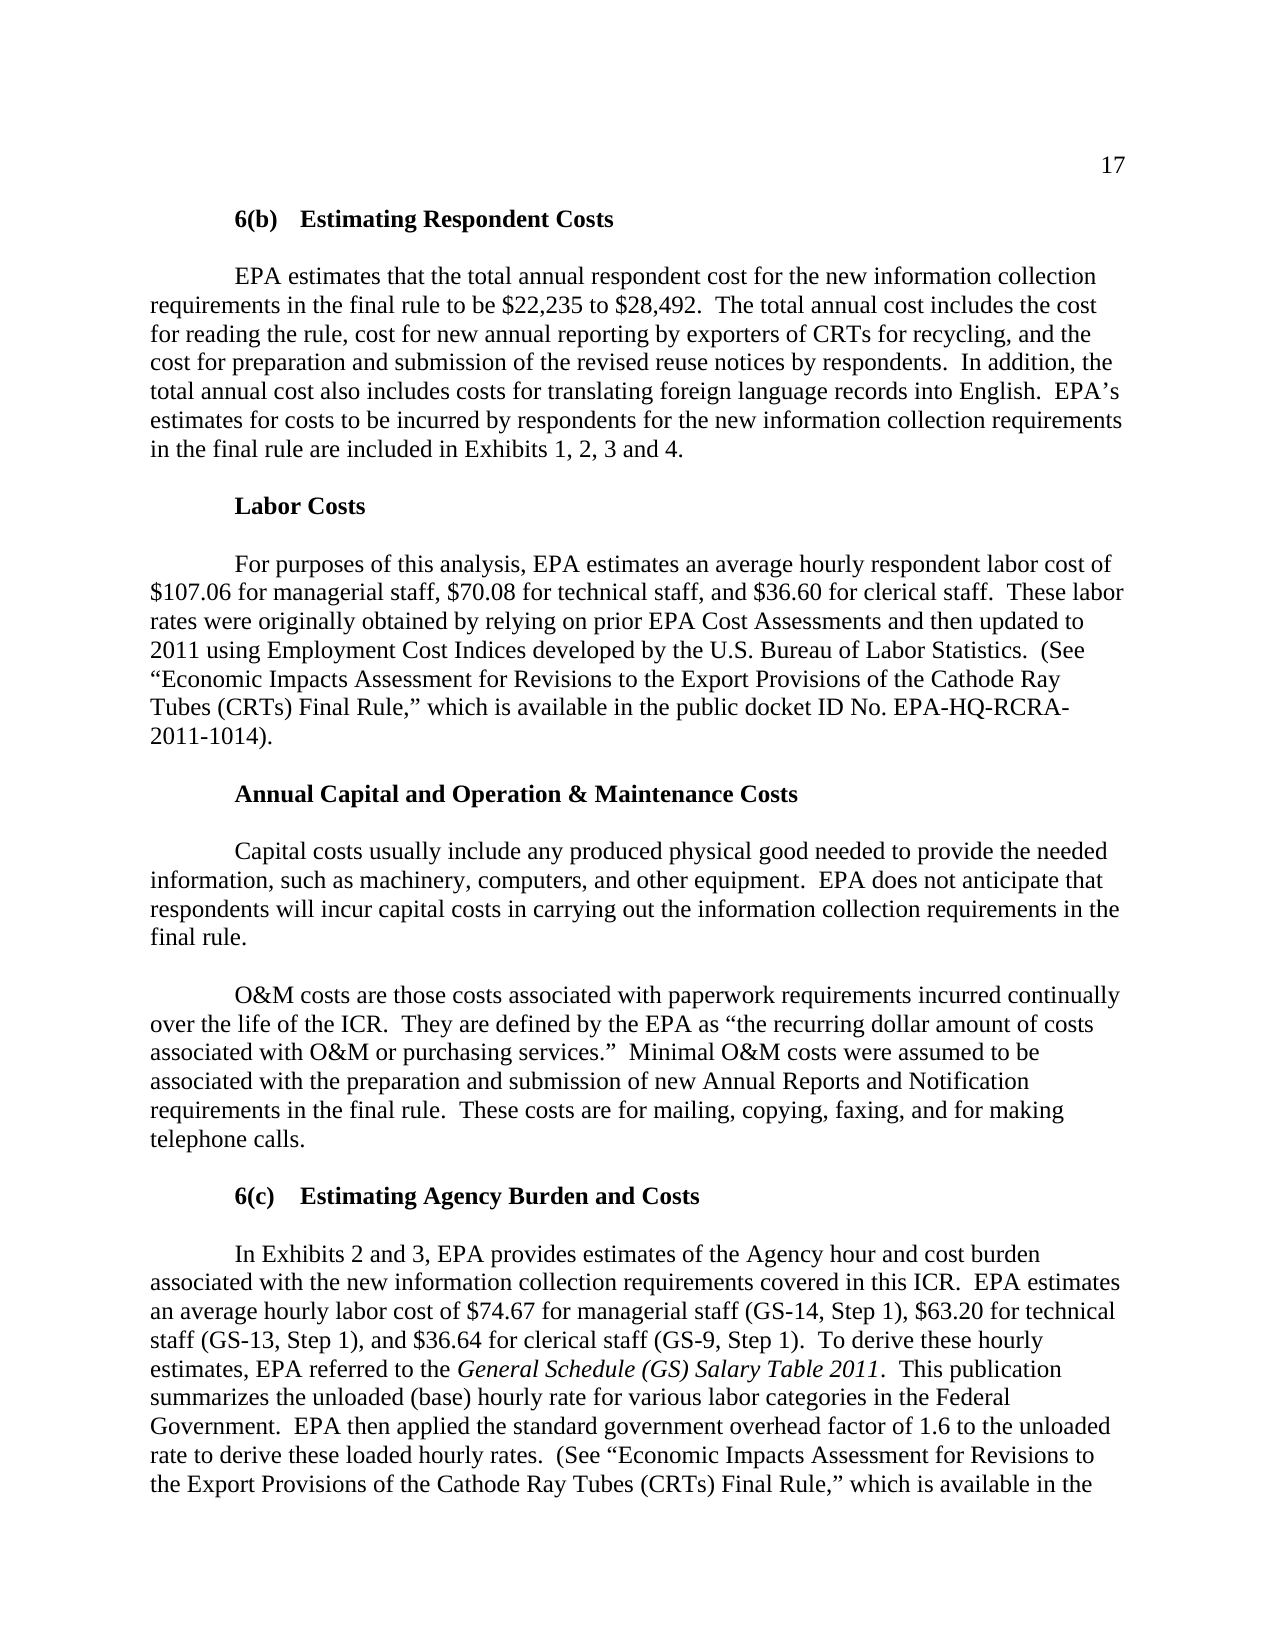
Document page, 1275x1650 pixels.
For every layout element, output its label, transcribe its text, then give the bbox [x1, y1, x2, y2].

text Capital costs usually include any produced physical good needed to provide the needed information, such as machinery, computers, and other equipment. EPA does not anticipate that respondents will incur capital costs in carrying out the information collection requirements in the final rule. [150, 836, 1125, 951]
text 6(c) Estimating Agency Burden and Costs [150, 1181, 1125, 1210]
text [150, 1239, 1125, 1497]
text EPA estimates that the total annual respondent cost for the new information collection requirements in the final rule to be $22,235 to $28,492. The total annual cost includes the cost for reading the rule, cost for new annual reporting by exporters of CRTs for recycling, and the cost for preparation and submission of the revised reuse notices by respondents. In addition, the total annual cost also includes costs for translating foreign language records into English. EPA’s estimates for costs to be incurred by respondents for the new information collection requirements in the final rule are included in Exhibits 1, 2, 3 and 4. [150, 261, 1125, 462]
text 6(b) Estimating Respondent Costs [150, 204, 1125, 232]
text Labor Costs [150, 491, 1125, 520]
text Annual Capital and Operation & Maintenance Costs [150, 779, 1125, 807]
text O&M costs are those costs associated with paperwork requirements incurred continually over the life of the ICR. They are defined by the EPA as “the recurring dollar amount of costs associated with O&M or purchasing services.” Minimal O&M costs were assumed to be associated with the preparation and submission of new Annual Reports and Notification requirements in the final rule. These costs are for mailing, copying, faxing, and for making telephone calls. [150, 980, 1125, 1152]
text For purposes of this analysis, EPA estimates an average hourly respondent labor cost of $107.06 for managerial staff, $70.08 for technical staff, and $36.60 for clerical staff. These labor rates were originally obtained by relying on prior EPA Cost Assessments and then updated to 2011 using Employment Cost Indices developed by the U.S. Bureau of Labor Statistics. (See “Economic Impacts Assessment for Revisions to the Export Provisions of the Cathode Ray Tubes (CRTs) Final Rule,” which is available in the public docket ID No. EPA-HQ-RCRA-2011-1014). [150, 549, 1125, 750]
